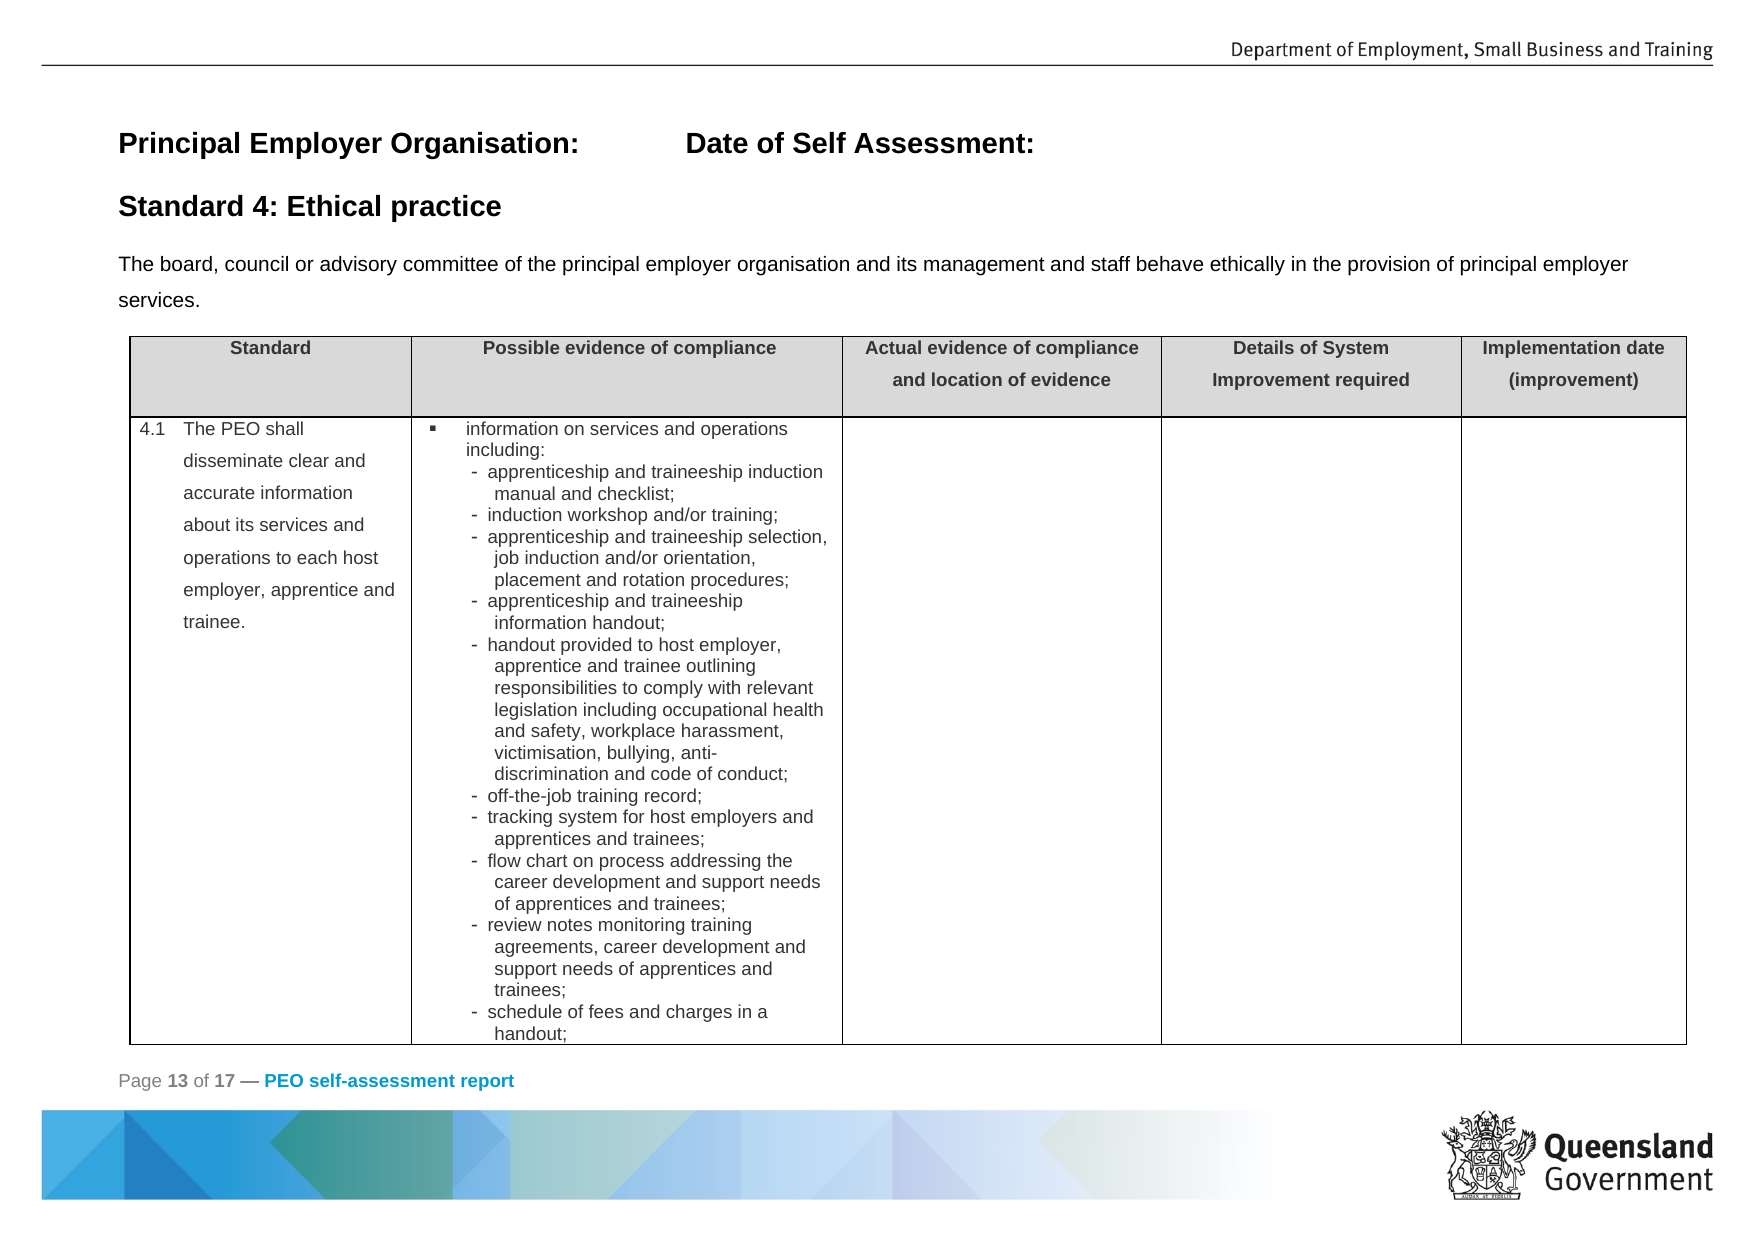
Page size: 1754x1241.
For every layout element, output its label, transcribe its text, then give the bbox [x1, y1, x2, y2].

text Standard 4: Ethical practice [118, 189, 1636, 222]
picture [0, 1078, 1754, 1241]
text Principal Employer Organisation: Date of Self Assessment: [118, 126, 1636, 159]
table_header Actual evidence of compliance and location of evidence [843, 337, 1161, 416]
picture [0, 0, 1754, 83]
table_cell [1462, 418, 1686, 1044]
table_cell [843, 418, 1161, 1044]
table_header Possible evidence of compliance [412, 337, 842, 416]
table_header Details of System Improvement required [1162, 337, 1461, 416]
table_header Standard [131, 337, 411, 416]
table_cell 4.1 The PEO shall disseminate clear and accurate information about its services and operations to each host employer, apprentice and trainee. [131, 418, 411, 1044]
table_cell [1162, 418, 1461, 1044]
table_header Implementation date (improvement) [1462, 337, 1686, 416]
text The board, council or advisory committee of the principal employer organisation and its management and staff behave ethically in the provision of principal employer services. [118, 251, 1636, 311]
